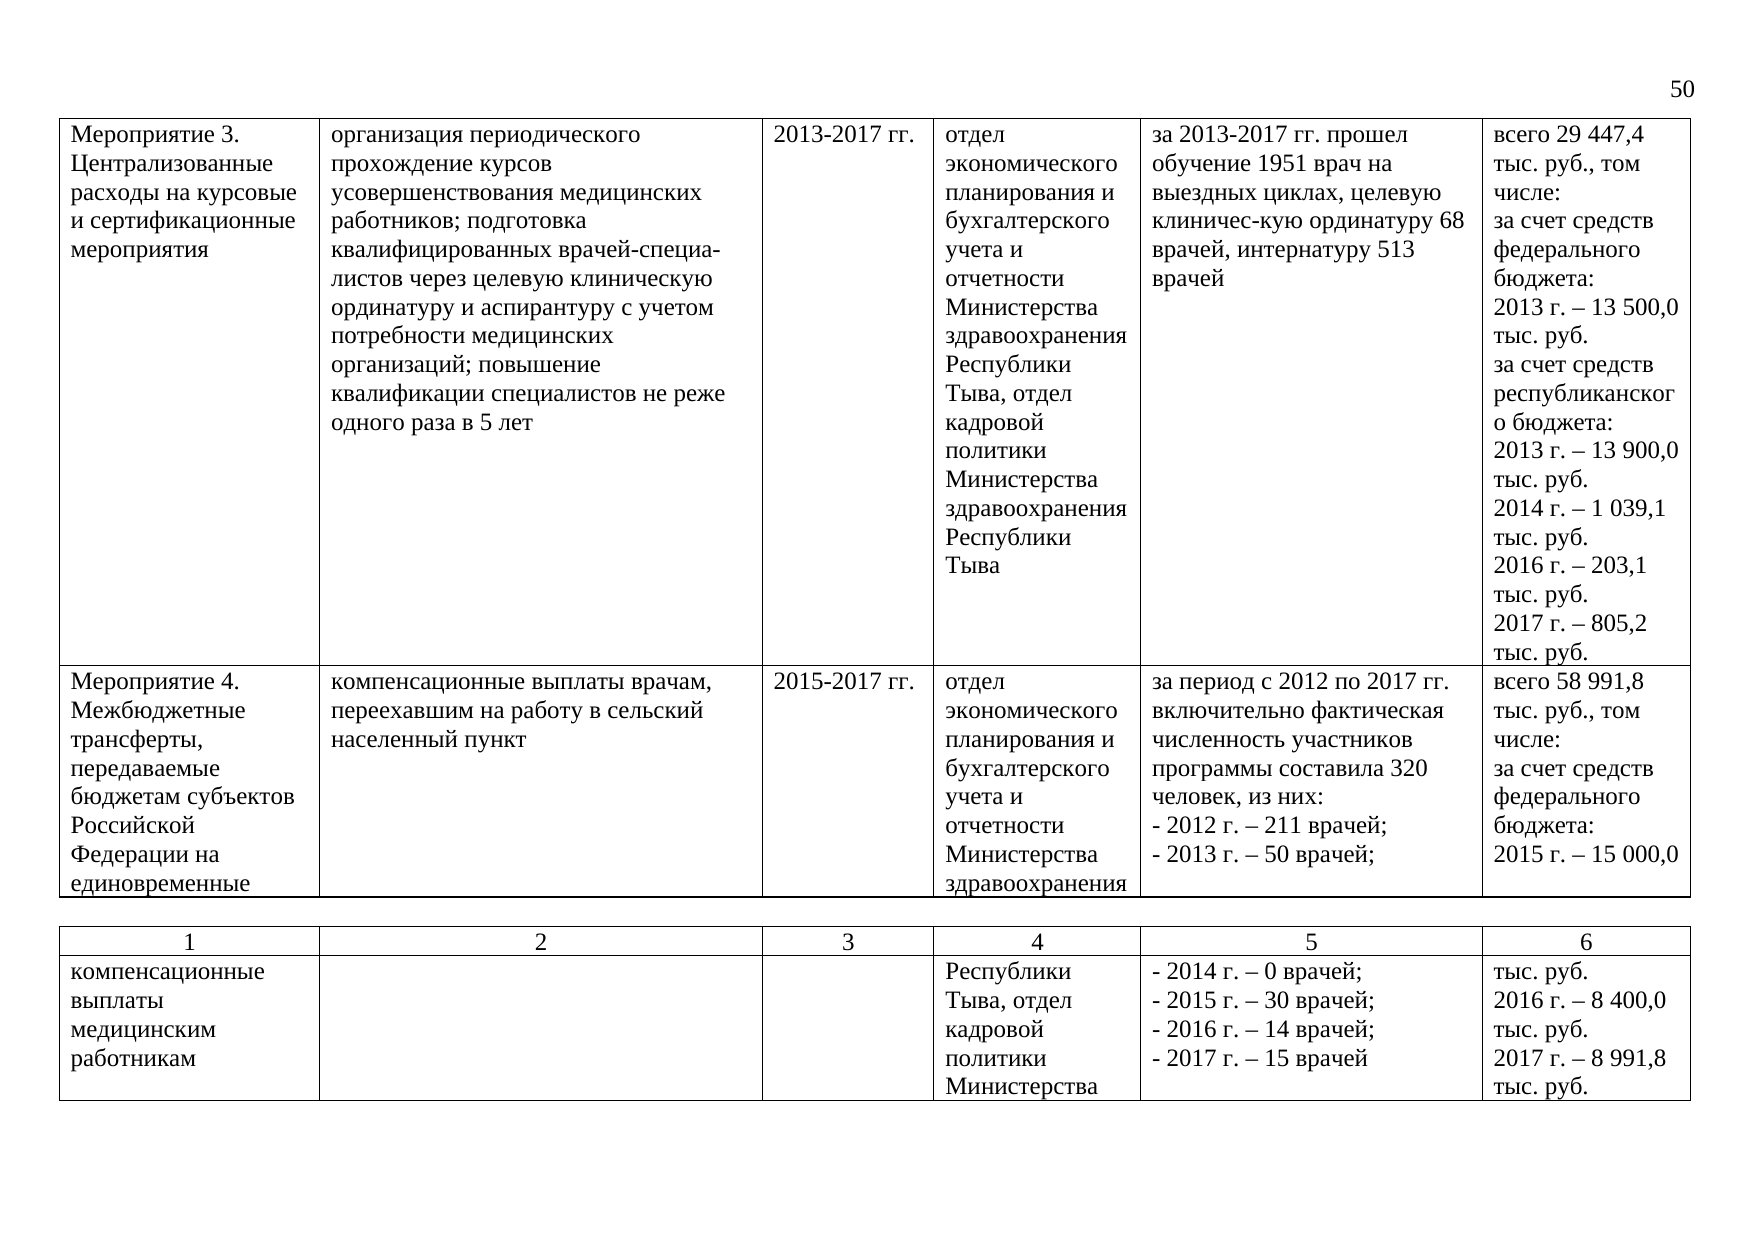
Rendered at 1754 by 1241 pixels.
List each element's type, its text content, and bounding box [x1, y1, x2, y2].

table_cell Мероприятие 3. Централизованные расходы на курсовые и сертификационные мероприятия [60, 119, 319, 665]
table_header 2 [320, 927, 762, 955]
table_cell компенсационные выплаты врачам, переехавшим на работу в сельский населенный пункт [320, 666, 762, 896]
table_cell за 2013-2017 гг. прошел обучение 1951 врач на выездных циклах, целевую клиничес-кую ординатуру 68 врачей, интернатуру 513 врачей [1141, 119, 1482, 665]
table_cell за период с 2012 по 2017 гг. включительно фактическая численность участников программы составила 320 человек, из них: - 2012 г. – 211 врачей; - 2013 г. – 50 врачей; [1141, 666, 1482, 896]
table_cell 2013-2017 гг. [763, 119, 933, 665]
table_cell организация периодического прохождение курсов усовершенствования медицинских работников; подготовка квалифицированных врачей-специа-листов через целевую клиническую ординатуру и аспирантуру с учетом потребности медицинских организаций; повышение квалификации специалистов не реже одного раза в 5 лет [320, 119, 762, 665]
table_cell всего 58 991,8 тыс. руб., том числе: за счет средств федерального бюджета: 2015 г. – 15 000,0 [1483, 666, 1690, 896]
table_cell [320, 956, 762, 1100]
table_cell [763, 956, 933, 1100]
table_cell отдел экономического планирования и бухгалтерского учета и отчетности Министерства здравоохранения [934, 666, 1140, 896]
table_cell 2015-2017 гг. [763, 666, 933, 896]
table_header 6 [1483, 927, 1690, 955]
table_header 3 [763, 927, 933, 955]
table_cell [1141, 956, 1482, 1100]
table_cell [1483, 956, 1690, 1100]
table_cell всего 29 447,4 тыс. руб., том числе: за счет средств федерального бюджета: 2013 г. – 13 500,0 тыс. руб. за счет средств республиканского бюджета: 2013 г. – 13 900,0 тыс. руб. 2014 г. – 1 039,1 тыс. руб. 2016 г. – 203,1 тыс. руб. 2017 г. – 805,2 тыс. руб. [1483, 119, 1690, 665]
table_cell отдел экономического планирования и бухгалтерского учета и отчетности Министерства здравоохранения Республики Тыва, отдел кадровой политики Министерства здравоохранения Республики Тыва [934, 119, 1140, 665]
table_header 1 [60, 927, 319, 955]
table_header 5 [1141, 927, 1482, 955]
table_header 4 [934, 927, 1140, 955]
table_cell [934, 956, 1140, 1100]
table_cell Мероприятие 4. Межбюджетные трансферты, передаваемые бюджетам субъектов Российской Федерации на единовременные [60, 666, 319, 896]
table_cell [60, 956, 319, 1100]
